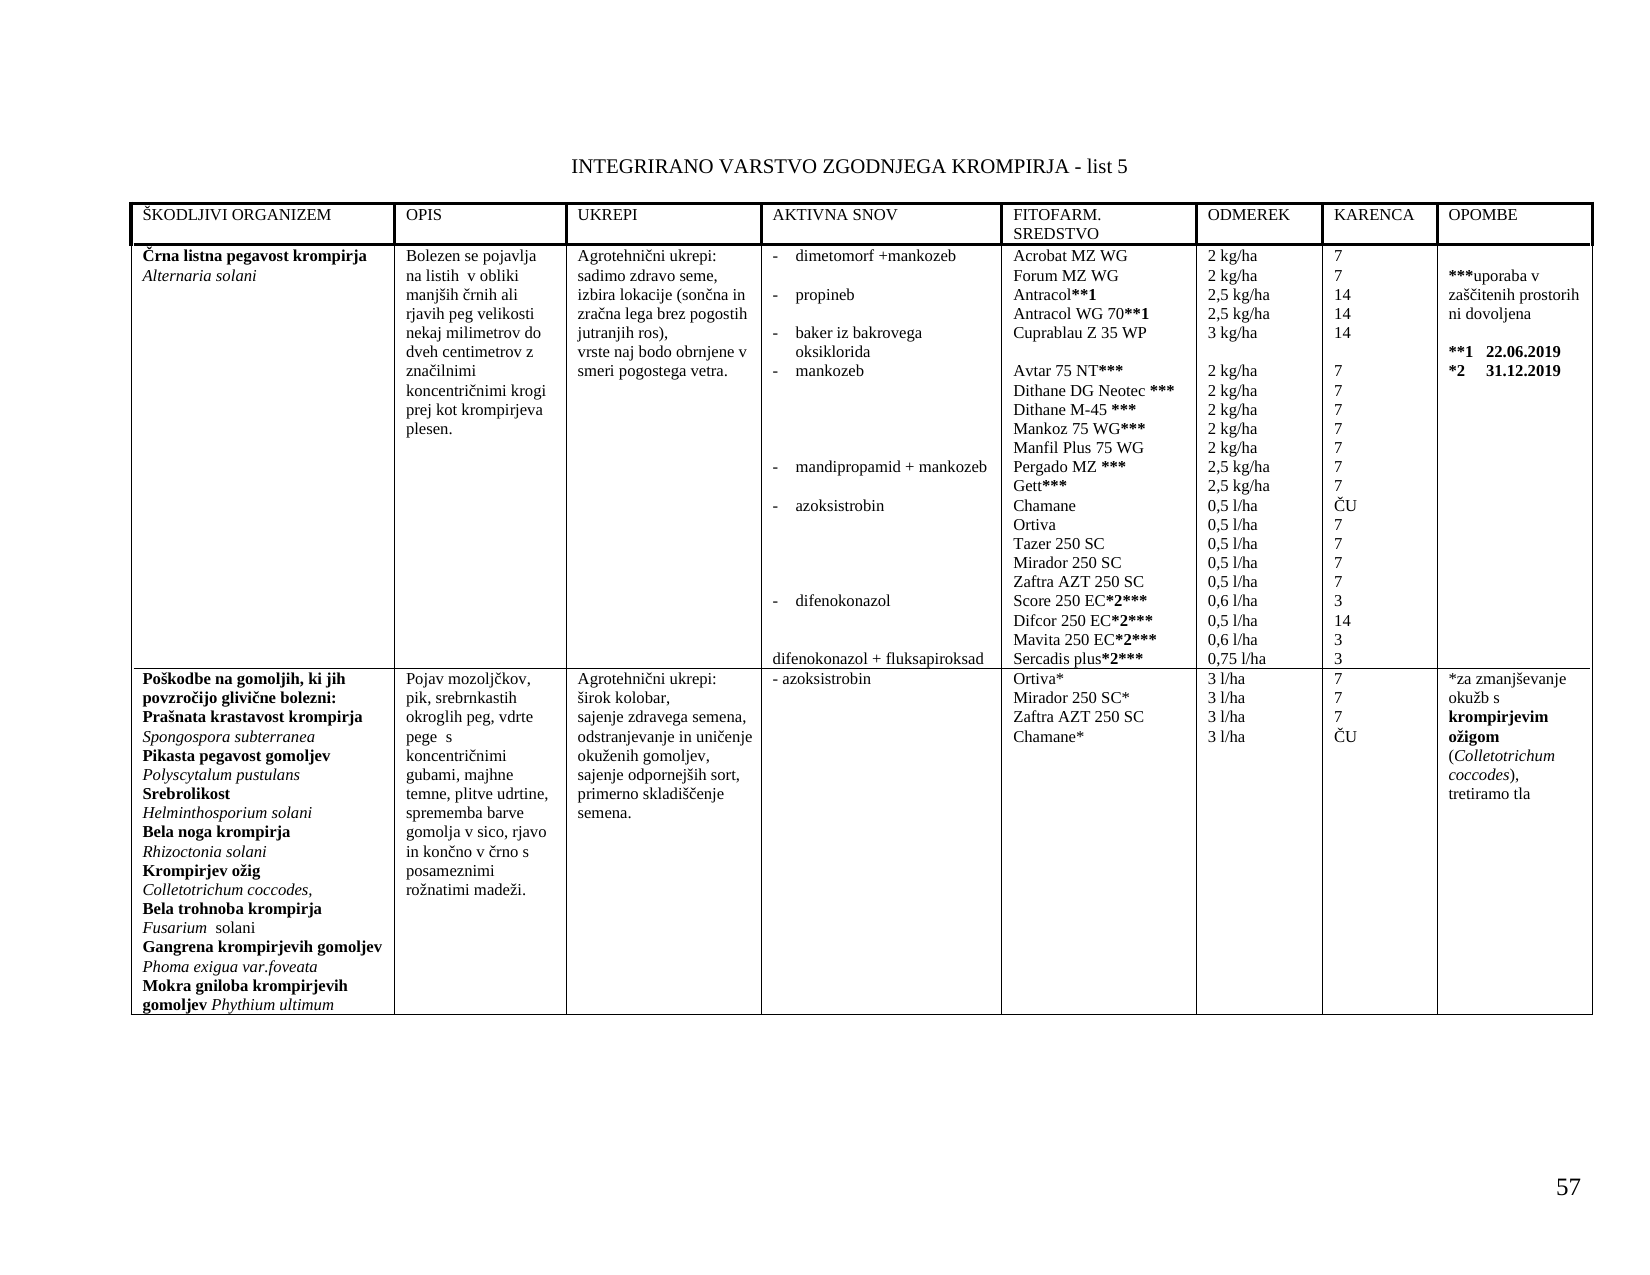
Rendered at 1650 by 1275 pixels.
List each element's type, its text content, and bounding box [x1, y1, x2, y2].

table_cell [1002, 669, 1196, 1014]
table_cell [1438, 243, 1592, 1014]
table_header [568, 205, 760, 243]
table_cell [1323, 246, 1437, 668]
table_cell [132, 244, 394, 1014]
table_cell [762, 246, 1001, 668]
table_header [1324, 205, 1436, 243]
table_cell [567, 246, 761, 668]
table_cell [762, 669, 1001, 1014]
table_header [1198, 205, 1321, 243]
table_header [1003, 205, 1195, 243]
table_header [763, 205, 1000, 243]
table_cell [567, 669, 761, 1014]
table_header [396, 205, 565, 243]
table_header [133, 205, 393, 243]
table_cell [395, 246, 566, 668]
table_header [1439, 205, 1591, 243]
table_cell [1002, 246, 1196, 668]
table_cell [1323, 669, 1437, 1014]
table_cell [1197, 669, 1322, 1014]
text INTEGRIRANO VARSTVO ZGODNJEGA KROMPIRJA - list 5 [118, 153, 1581, 178]
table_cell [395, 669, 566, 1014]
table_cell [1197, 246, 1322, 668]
